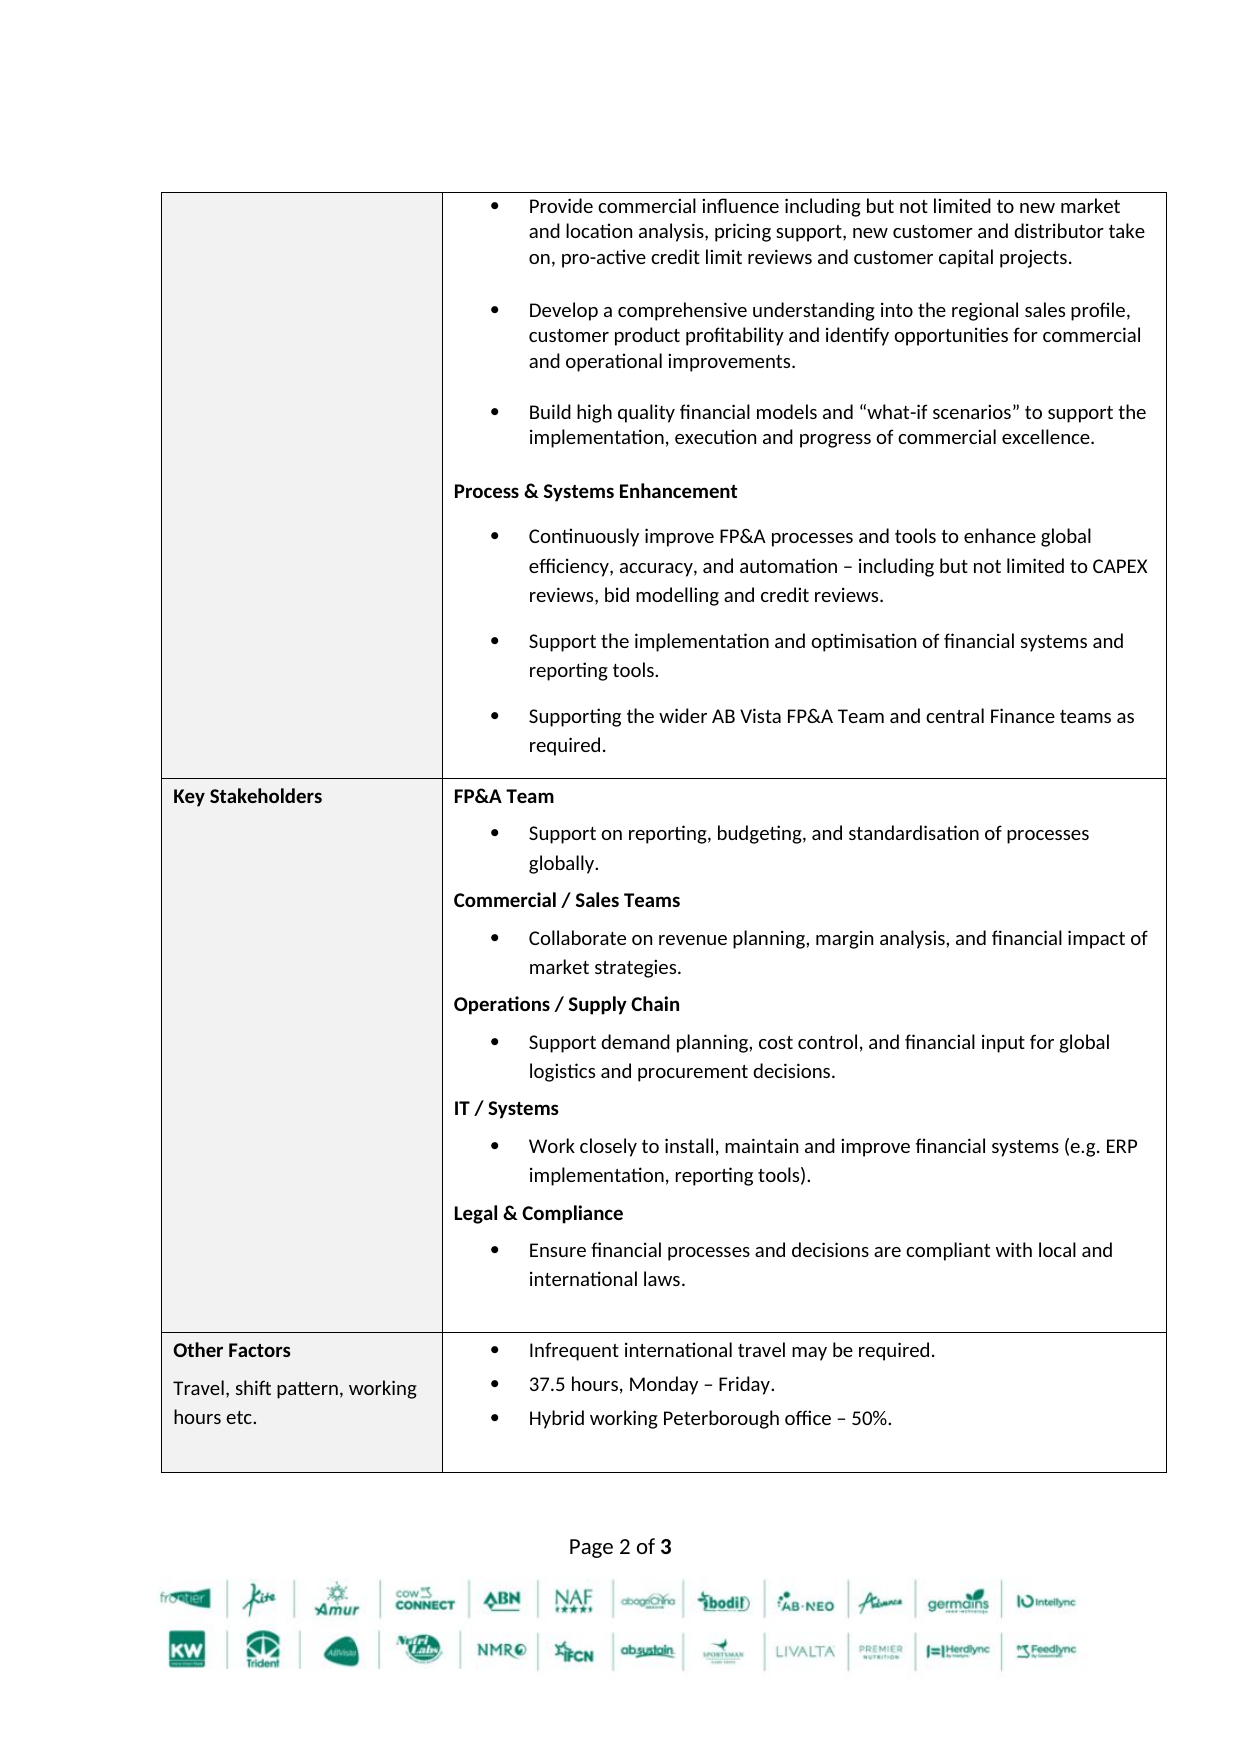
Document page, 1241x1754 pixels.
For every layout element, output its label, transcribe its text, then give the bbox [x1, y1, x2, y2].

table_cell Other Factors Travel, shift pattern, working hours etc. [162, 1333, 442, 1472]
table_cell Infrequent international travel may be required. 37.5 hours, Monday – Friday. Hybrid working Peterborough office – 50%. [443, 1333, 1166, 1472]
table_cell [443, 193, 1166, 778]
picture [150, 1560, 1090, 1686]
table_cell Key Stakeholders [162, 779, 442, 1332]
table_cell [162, 193, 442, 778]
table_cell FP&A Team Support on reporting, budgeting, and standardisation of processes globally. Commercial / Sales Teams Collaborate on revenue planning, margin analysis, and financial impact of market strategies. Operations / Supply Chain Support demand planning, cost control, and financial input for global logistics and procurement decisions. IT / Systems Work closely to install, maintain and improve financial systems (e.g. ERP implementation, reporting tools). Legal & Compliance Ensure financial processes and decisions are compliant with local and international laws. [443, 779, 1166, 1332]
